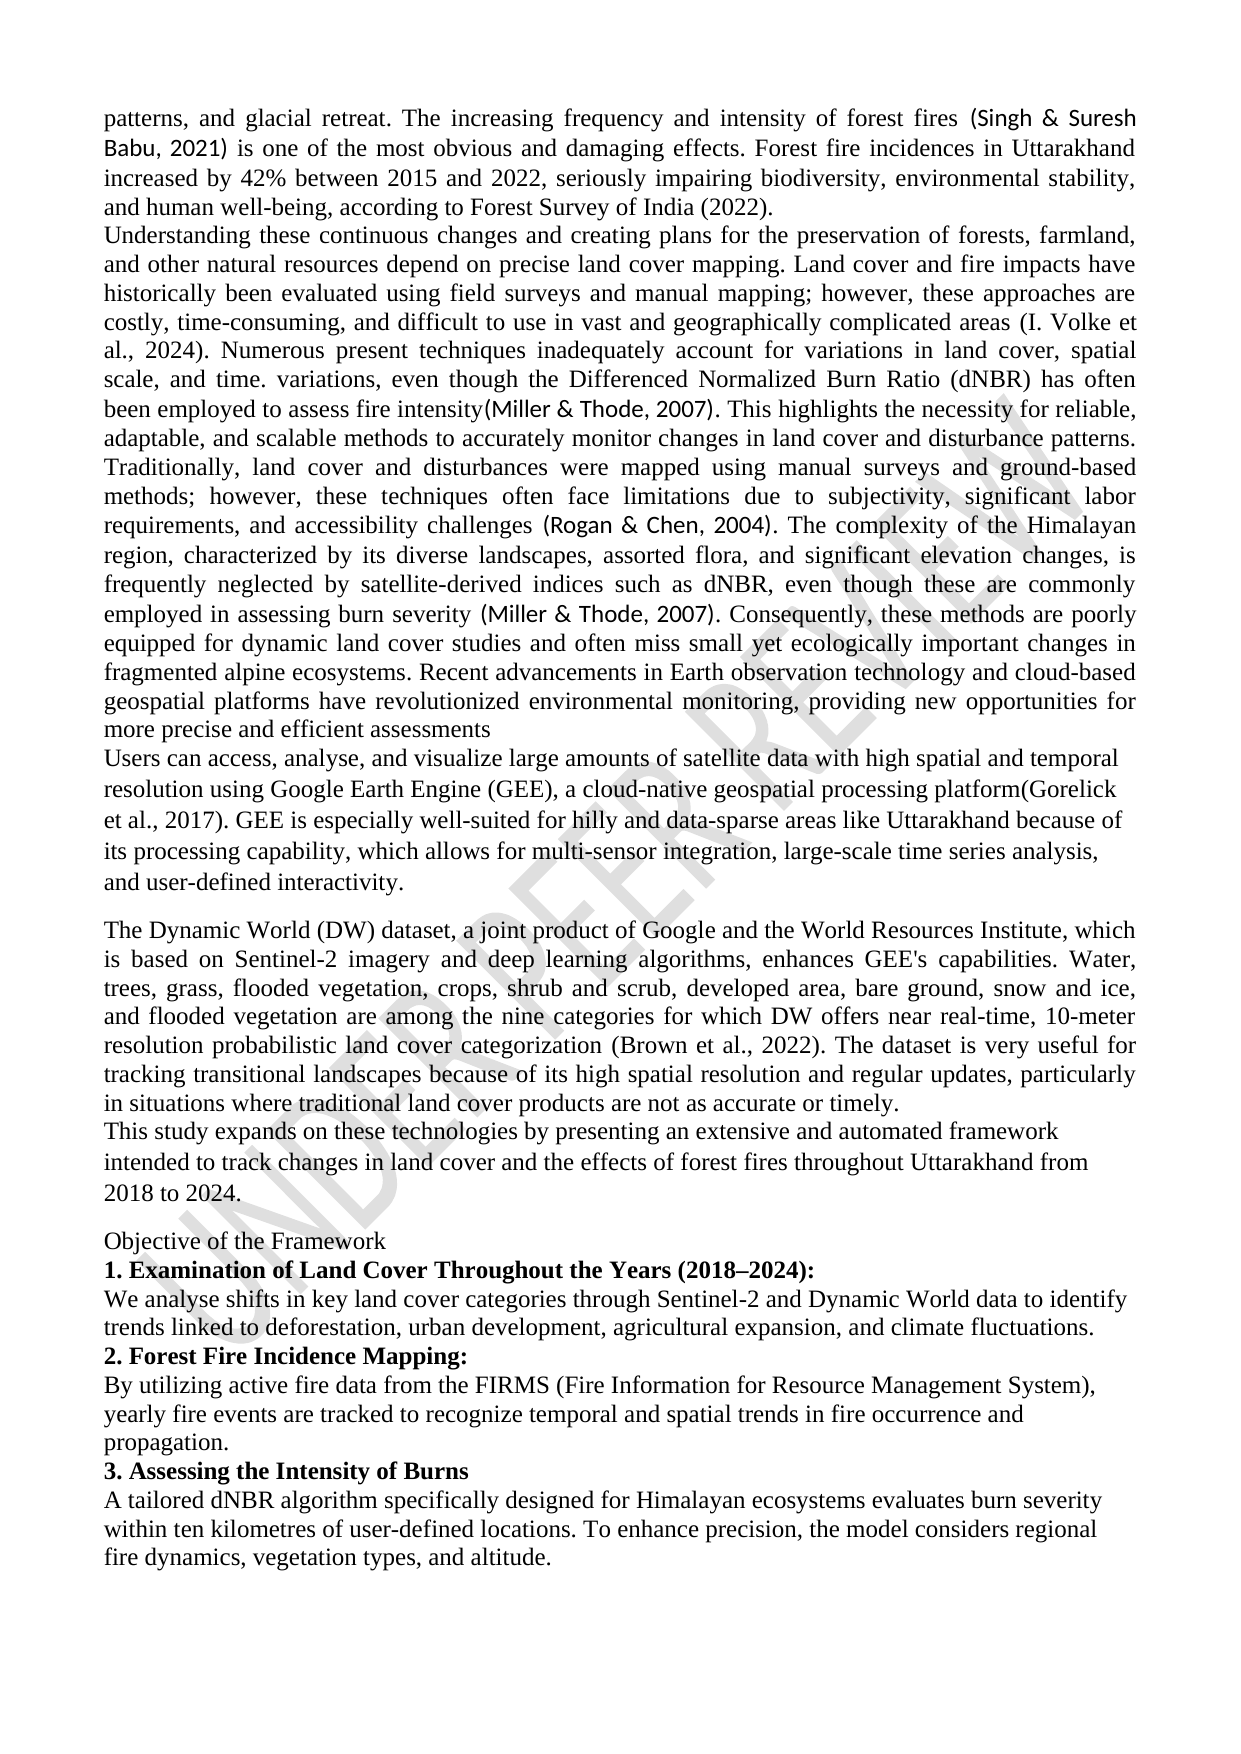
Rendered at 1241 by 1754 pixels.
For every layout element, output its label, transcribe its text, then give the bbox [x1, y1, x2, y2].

text Understanding these continuous changes and creating plans for the preservation of forests, farmland, and other natural resources depend on precise land cover mapping. Land cover and fire impacts have historically been evaluated using field surveys and manual mapping; however, these approaches are costly, time-consuming, and difficult to use in vast and geographically complicated areas . Numerous present techniques inadequately account for variations in land cover, spatial scale, and time. variations, even though the Differenced Normalized Burn Ratio (dNBR) has often been employed to assess fire intensity. This highlights the necessity for reliable, adaptable, and scalable methods to accurately monitor changes in land cover and disturbance patterns. Traditionally, land cover and disturbances were mapped using manual surveys and ground-based methods; however, these techniques often face limitations due to subjectivity, significant labor requirements, and accessibility challenges . The complexity of the Himalayan region, characterized by its diverse landscapes, assorted flora, and significant elevation changes, is frequently neglected by satellite-derived indices such as dNBR, even though these are commonly employed in assessing burn severity . Consequently, these methods are poorly equipped for dynamic land cover studies and often miss small yet ecologically important changes in fragmented alpine ecosystems. Recent advancements in Earth observation technology and cloud-based geospatial platforms have revolutionized environmental monitoring, providing new opportunities for more precise and efficient assessments [103, 220, 1137, 743]
text Objective of the Framework 1. Examination of Land Cover Throughout the Years (2018–2024): We analyse shifts in key land cover categories through Sentinel-2 and Dynamic World data to identify trends linked to deforestation, urban development, agricultural expansion, and climate fluctuations. 2. Forest Fire Incidence Mapping: [103, 1226, 1137, 1370]
text The Dynamic World (DW) dataset, a joint product of Google and the World Resources Institute, which is based on Sentinel-2 imagery and deep learning algorithms, enhances GEE's capabilities. Water, trees, grass, flooded vegetation, crops, shrub and scrub, developed area, bare ground, snow and ice, and flooded vegetation are among the nine categories for which DW offers near real-time, 10-meter resolution probabilistic land cover categorization . The dataset is very useful for tracking transitional landscapes because of its high spatial resolution and regular updates, particularly in situations where traditional land cover products are not as accurate or timely. [103, 915, 1137, 1116]
text This study expands on these technologies by presenting an extensive and automated framework intended to track changes in land cover and the effects of forest fires throughout Uttarakhand from 2018 to 2024. [103, 1116, 1137, 1207]
text By utilizing active fire data from the FIRMS (Fire Information for Resource Management System), yearly fire events are tracked to recognize temporal and spatial trends in fire occurrence and propagation. [103, 1370, 1137, 1456]
text Users can access, analyse, and visualize large amounts of satellite data with high spatial and temporal resolution using Google Earth Engine (GEE), a cloud-native geospatial processing platform. GEE is especially well-suited for hilly and data-sparse areas like Uttarakhand because of its processing capability, which allows for multi-sensor integration, large-scale time series analysis, and user-defined interactivity. [103, 743, 1137, 896]
text 3. Assessing the Intensity of Burns A tailored dNBR algorithm specifically designed for Himalayan ecosystems evaluates burn severity within ten kilometres of user-defined locations. To enhance precision, the model considers regional fire dynamics, vegetation types, and altitude. [103, 1456, 1137, 1571]
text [103, 102, 1137, 220]
